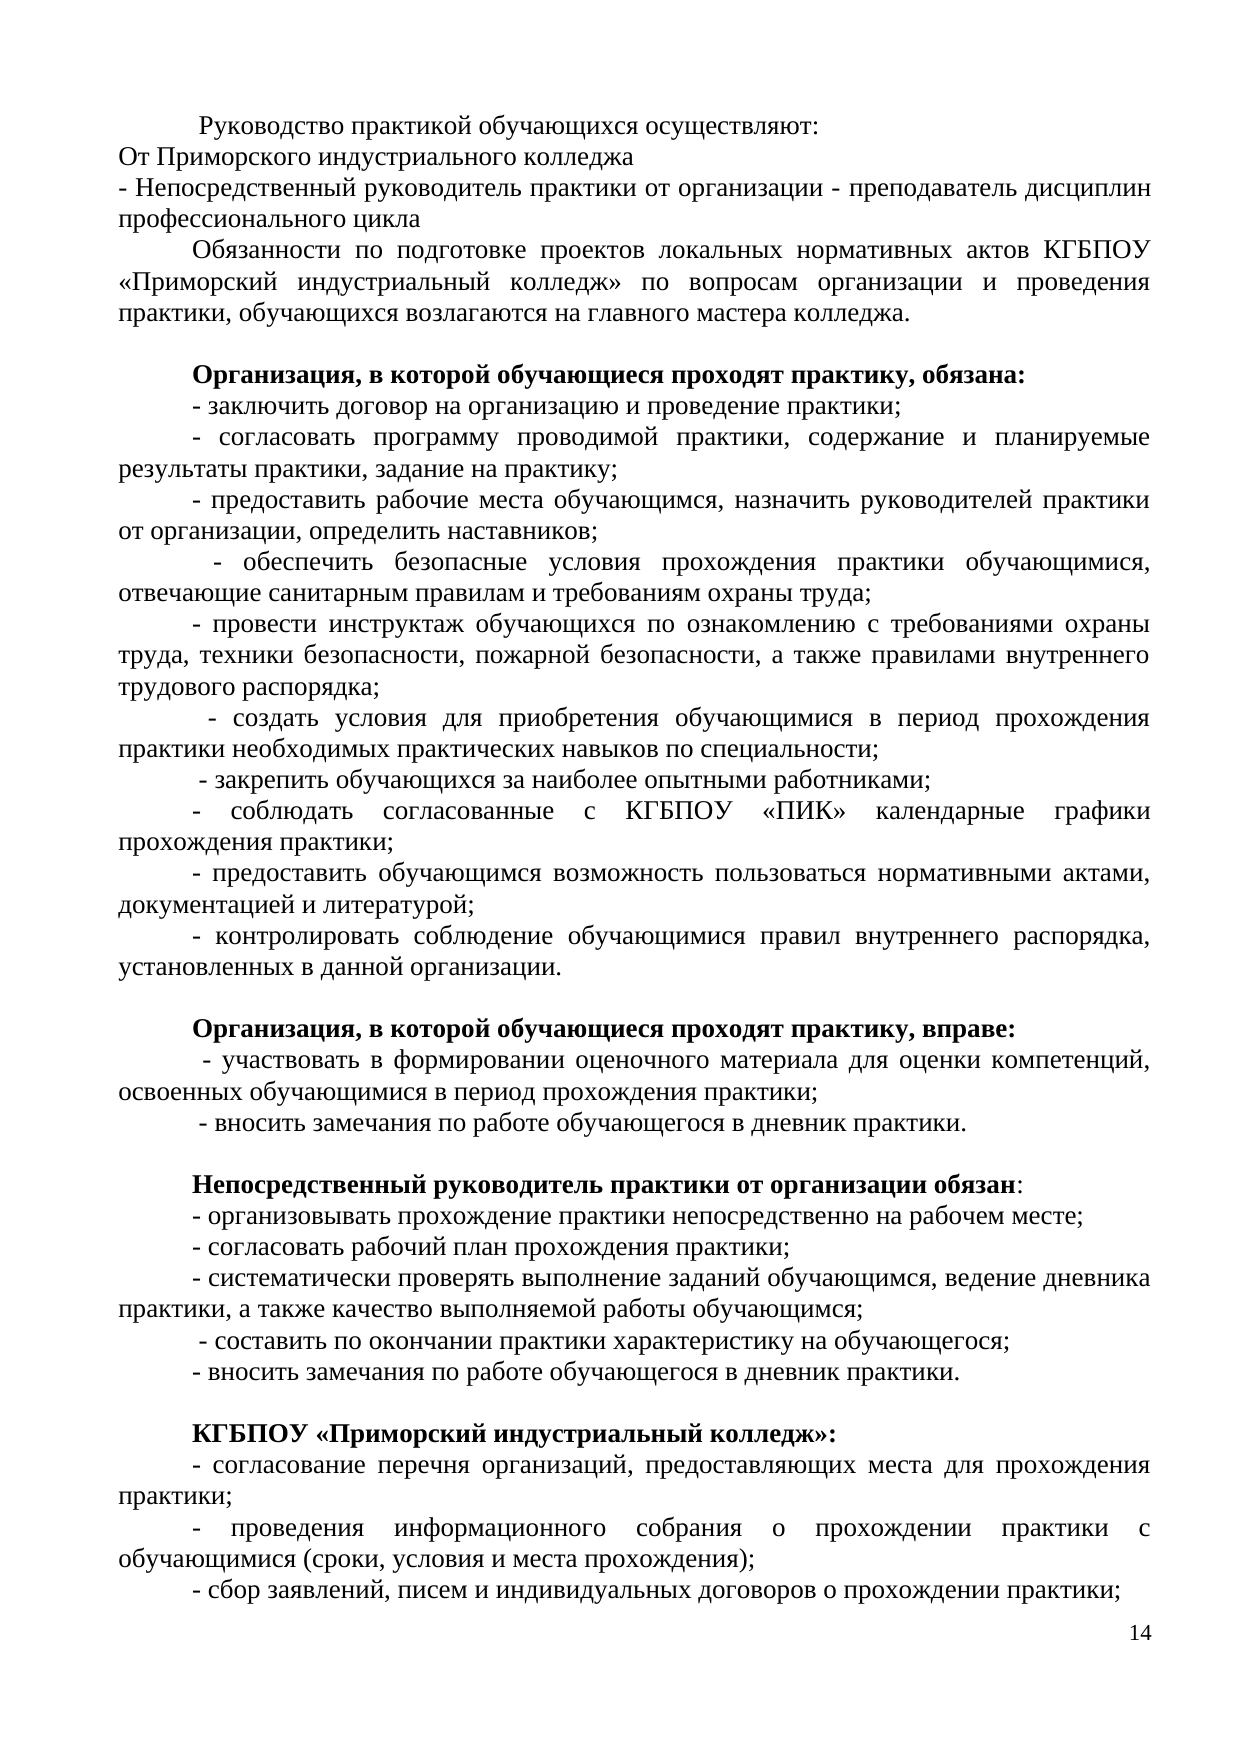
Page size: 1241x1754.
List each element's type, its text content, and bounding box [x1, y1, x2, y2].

text - предоставить обучающимся возможность пользоваться нормативными актами, документацией и литературой; [118, 857, 1152, 919]
text Непосредственный руководитель практики от организации обязан: [118, 1168, 1152, 1199]
text - систематически проверять выполнение заданий обучающимся, ведение дневника практики, а также качество выполняемой работы обучающимся; [118, 1261, 1152, 1324]
text Организация, в которой обучающиеся проходят практику, вправе: [118, 1012, 1152, 1043]
text - заключить договор на организацию и проведение практики; [118, 389, 1152, 421]
text - организовывать прохождение практики непосредственно на рабочем месте; [118, 1199, 1152, 1230]
text - согласование перечня организаций, предоставляющих места для прохождения практики; [118, 1448, 1152, 1511]
text - составить по окончании практики характеристику на обучающегося; [118, 1324, 1152, 1355]
text - проведения информационного собрания о прохождении практики с обучающимися (сроки, условия и места прохождения); [118, 1511, 1152, 1573]
text - обеспечить безопасные условия прохождения практики обучающимися, отвечающие санитарным правилам и требованиям охраны труда; [118, 545, 1152, 607]
text Руководство практикой обучающихся осуществляют: [118, 109, 1152, 140]
text - провести инструктаж обучающихся по ознакомлению с требованиями охраны труда, техники безопасности, пожарной безопасности, а также правилами внутреннего трудового распорядка; [118, 607, 1152, 701]
text - создать условия для приобретения обучающимися в период прохождения практики необходимых практических навыков по специальности; [118, 701, 1152, 763]
text - согласовать программу проводимой практики, содержание и планируемые результаты практики, задание на практику; [118, 421, 1152, 483]
text - сбор заявлений, писем и индивидуальных договоров о прохождении практики; [118, 1573, 1152, 1604]
text - соблюдать согласованные с КГБПОУ «ПИК» календарные графики прохождения практики; [118, 794, 1152, 857]
text Организация, в которой обучающиеся проходят практику, обязана: [118, 358, 1152, 389]
text - участвовать в формировании оценочного материала для оценки компетенций, освоенных обучающимися в период прохождения практики; [118, 1043, 1152, 1106]
text Обязанности по подготовке проектов локальных нормативных актов КГБПОУ «Приморский индустриальный колледж» по вопросам организации и проведения практики, обучающихся возлагаются на главного мастера колледжа. [118, 234, 1152, 327]
text - вносить замечания по работе обучающегося в дневник практики. [118, 1355, 1152, 1386]
text - согласовать рабочий план прохождения практики; [118, 1230, 1152, 1261]
text - закрепить обучающихся за наиболее опытными работниками; [118, 763, 1152, 794]
text - вносить замечания по работе обучающегося в дневник практики. [118, 1106, 1152, 1137]
text От Приморского индустриального колледжа [118, 140, 1152, 171]
text - предоставить рабочие места обучающимся, назначить руководителей практики от организации, определить наставников; [118, 483, 1152, 545]
text КГБПОУ «Приморский индустриальный колледж»: [118, 1417, 1152, 1448]
text - контролировать соблюдение обучающимися правил внутреннего распорядка, установленных в данной организации. [118, 919, 1152, 981]
text - Непосредственный руководитель практики от организации - преподаватель дисциплин профессионального цикла [118, 171, 1152, 234]
